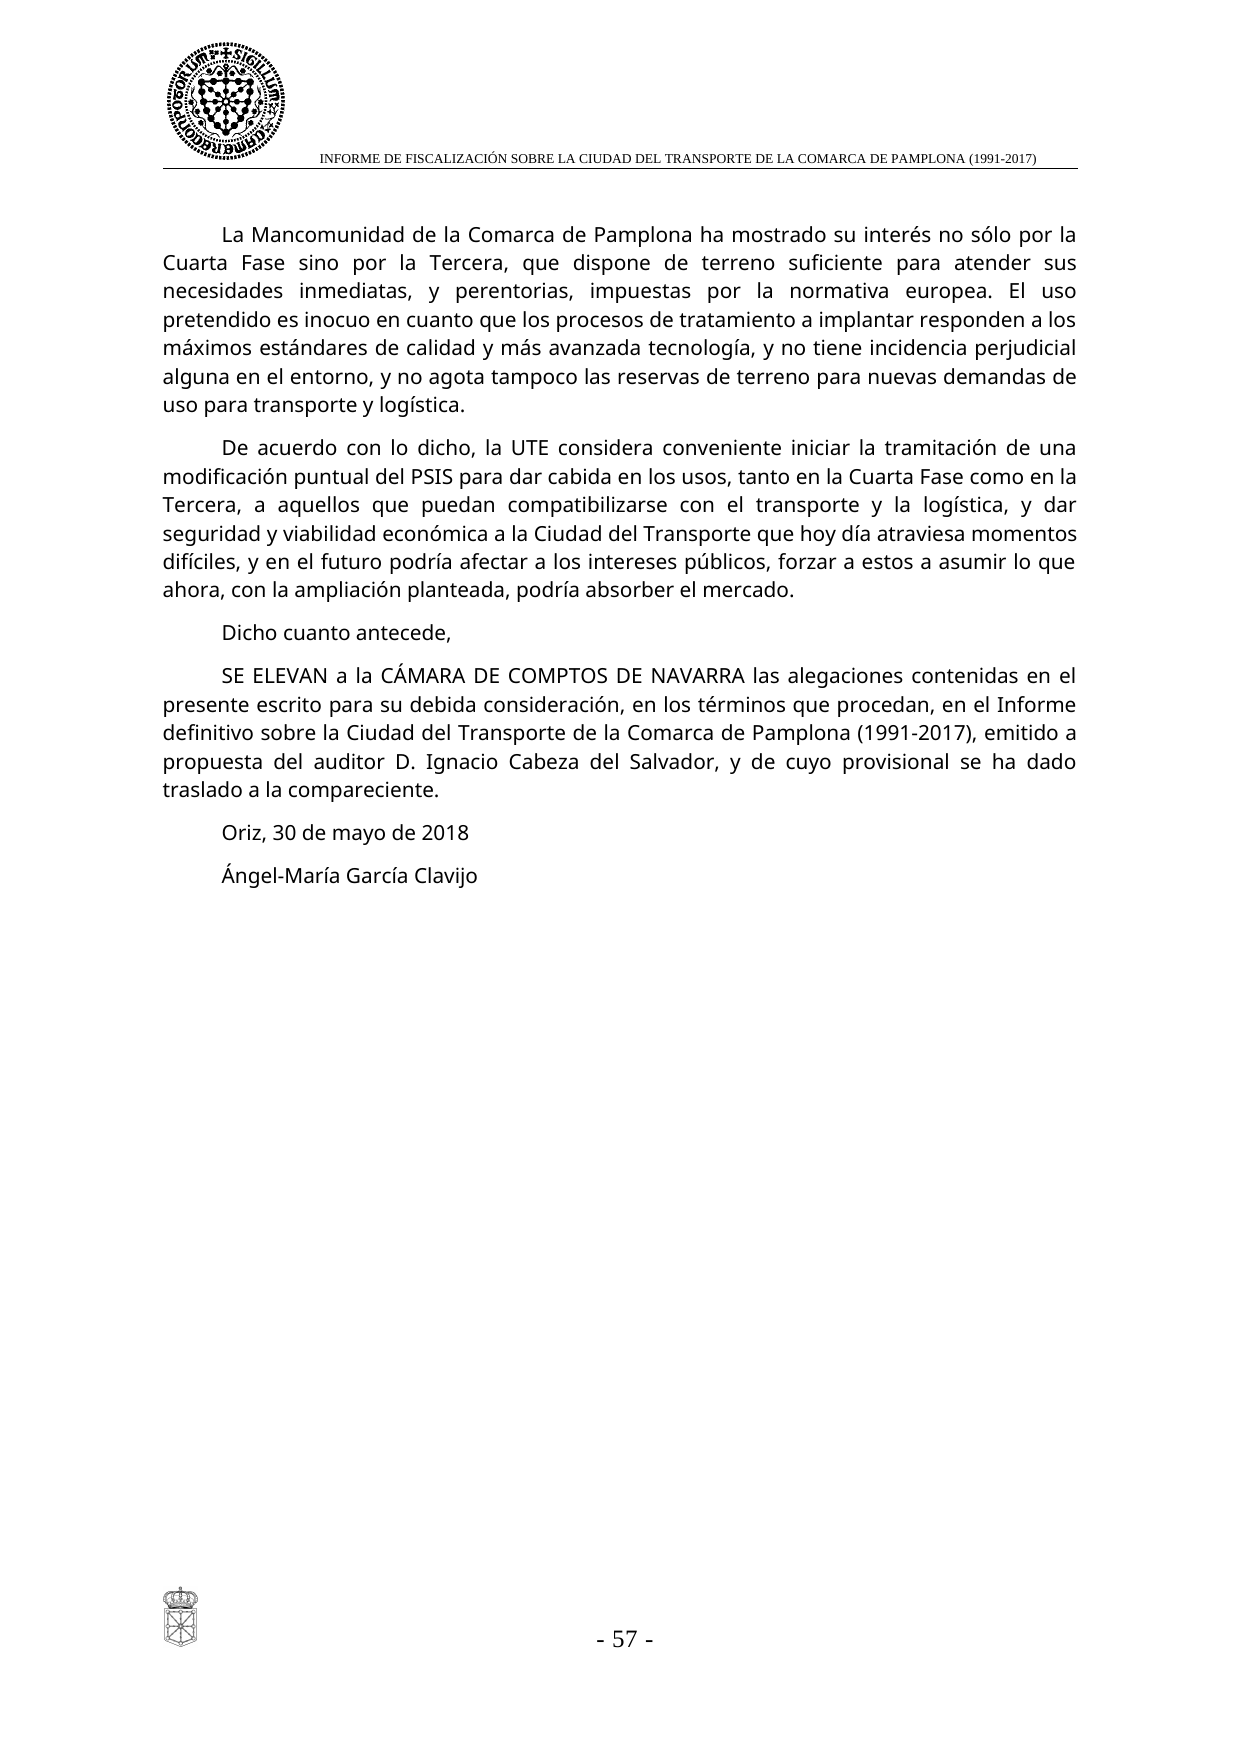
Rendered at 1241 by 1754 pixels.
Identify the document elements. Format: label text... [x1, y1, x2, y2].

picture [162, 38, 289, 164]
text SE ELEVAN a la CÁMARA DE COMPTOS DE NAVARRA las alegaciones contenidas en el presente escrito para su debida consideración, en los términos que procedan, en el Informe definitivo sobre la Ciudad del Transporte de la Comarca de Pamplona (1991-2017), emitido a propuesta del auditor D. Ignacio Cabeza del Salvador, y de cuyo provisional se ha dado traslado a la compareciente. [162, 662, 1078, 804]
text La Mancomunidad de la Comarca de Pamplona ha mostrado su interés no sólo por la Cuarta Fase sino por la Tercera, que dispone de terreno suficiente para atender sus necesidades inmediatas, y perentorias, impuestas por la normativa europea. El uso pretendido es inocuo en cuanto que los procesos de tratamiento a implantar responden a los máximos estándares de calidad y más avanzada tecnología, y no tiene incidencia perjudicial alguna en el entorno, y no agota tampoco las reservas de terreno para nuevas demandas de uso para transporte y logística. [162, 220, 1078, 419]
text Oriz, 30 de mayo de 2018 [162, 818, 1078, 847]
text Dicho cuanto antecede, [162, 618, 1078, 647]
text De acuerdo con lo dicho, la UTE considera conveniente iniciar la tramitación de una modificación puntual del PSIS para dar cabida en los usos, tanto en la Cuarta Fase como en la Tercera, a aquellos que puedan compatibilizarse con el transporte y la logística, y dar seguridad y viabilidad económica a la Ciudad del Transporte que hoy día atraviesa momentos difíciles, y en el futuro podría afectar a los intereses públicos, forzar a estos a asumir lo que ahora, con la ampliación planteada, podría absorber el mercado. [162, 433, 1078, 604]
picture [162, 1586, 199, 1648]
text Ángel-María García Clavijo [162, 861, 1078, 890]
